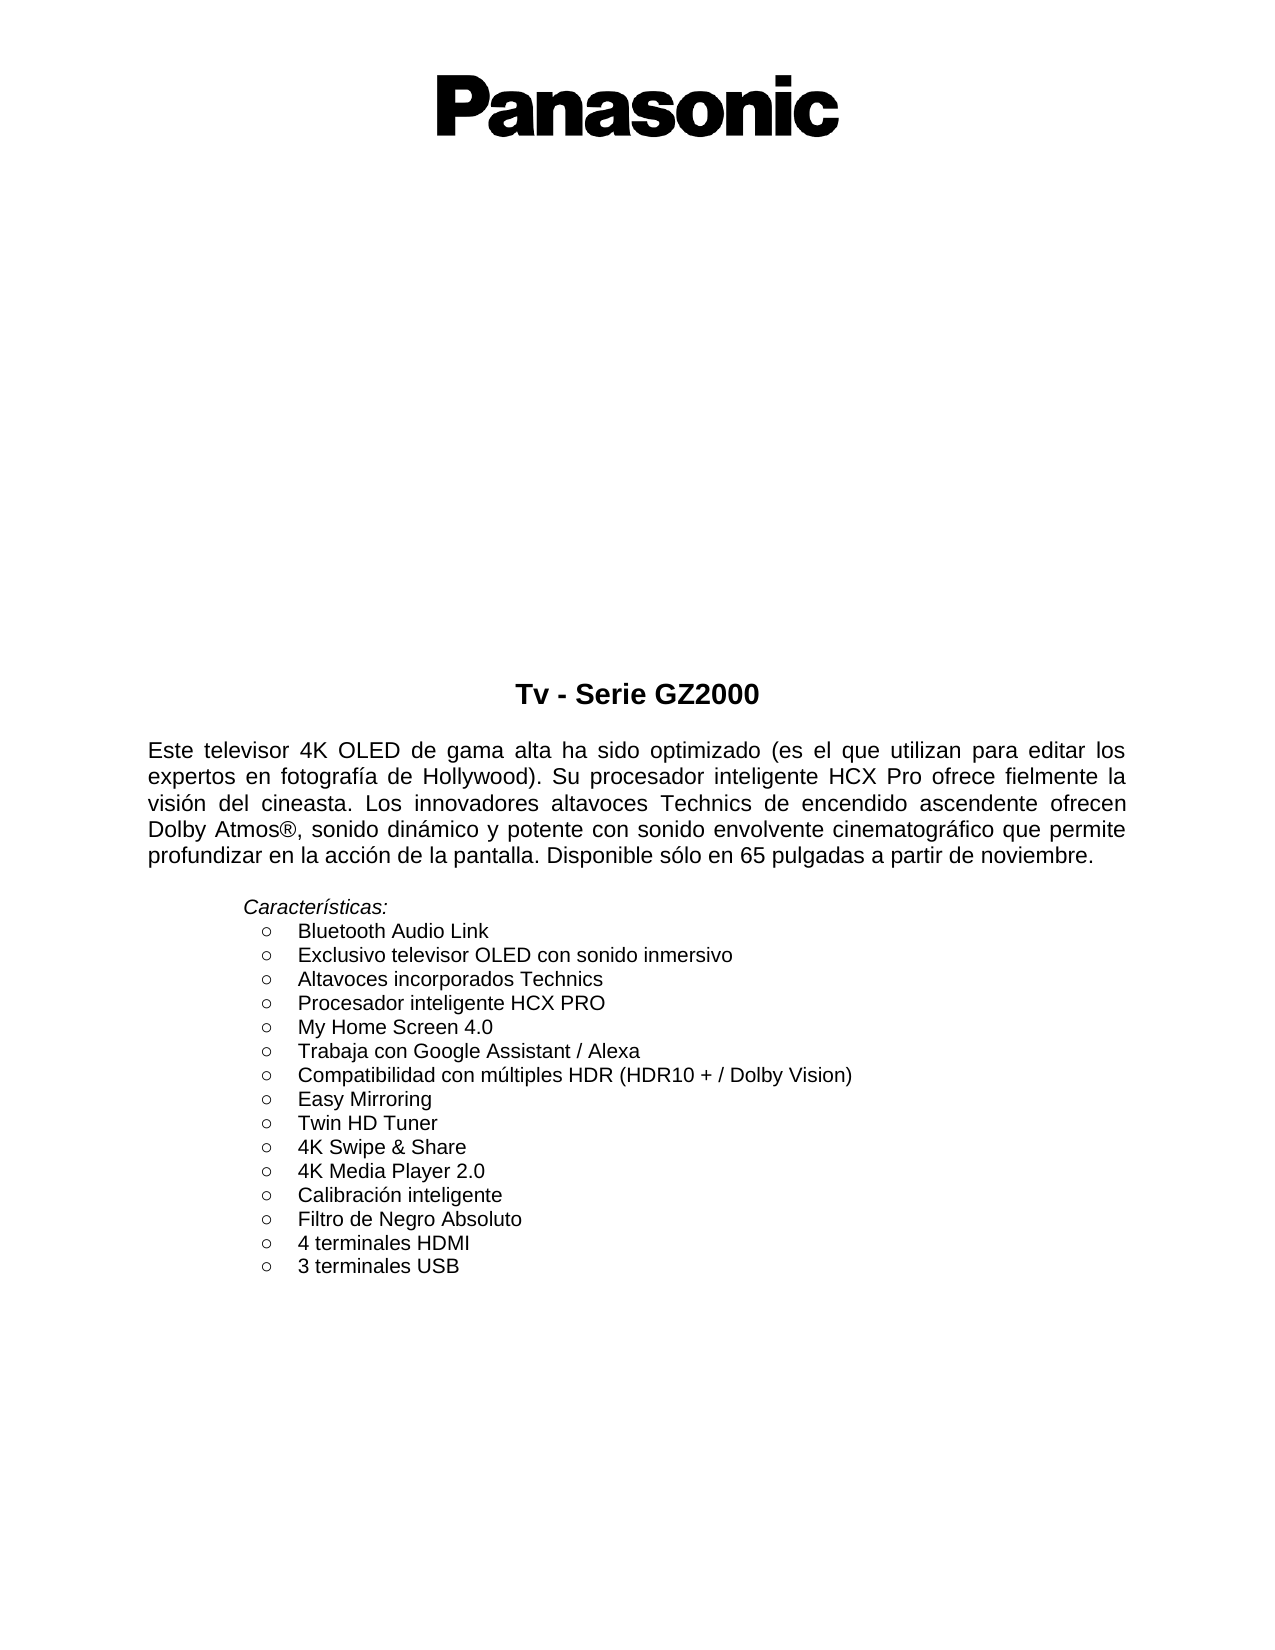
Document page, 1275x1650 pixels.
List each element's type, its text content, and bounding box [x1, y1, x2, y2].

picture [435, 73, 840, 138]
list Bluetooth Audio Link [260, 919, 1127, 943]
list Procesador inteligente HCX PRO [260, 991, 1127, 1015]
list Filtro de Negro Absoluto [260, 1206, 1127, 1230]
list Compatibilidad con múltiples HDR (HDR10 + / Dolby Vision) [260, 1063, 1127, 1087]
list 4K Media Player 2.0 [260, 1158, 1127, 1182]
text Este televisor 4K OLED de gama alta ha sido optimizado (es el que utilizan para editar los expertos en fotografía de Hollywood). Su procesador inteligente HCX Pro ofrece fielmente la visión del cineasta. Los innovadores altavoces Technics de encendido ascendente ofrecen Dolby Atmos®, sonido dinámico y potente con sonido envolvente cinematográfico que permite profundizar en la acción de la pantalla. Disponible sólo en 65 pulgadas a partir de noviembre. [148, 737, 1127, 868]
list Easy Mirroring [260, 1087, 1127, 1111]
list Altavoces incorporados Technics [260, 967, 1127, 991]
list Exclusivo televisor OLED con sonido inmersivo [260, 943, 1127, 967]
list 4K Swipe & Share [260, 1134, 1127, 1158]
list My Home Screen 4.0 [260, 1015, 1127, 1039]
list Twin HD Tuner [260, 1111, 1127, 1134]
list Calibración inteligente [260, 1182, 1127, 1206]
text Tv - Serie GZ2000 [148, 677, 1127, 710]
list 4 terminales HDMI [260, 1230, 1127, 1254]
list 3 terminales USB [260, 1254, 1127, 1278]
list Trabaja con Google Assistant / Alexa [260, 1039, 1127, 1063]
text Características: [148, 895, 1127, 919]
